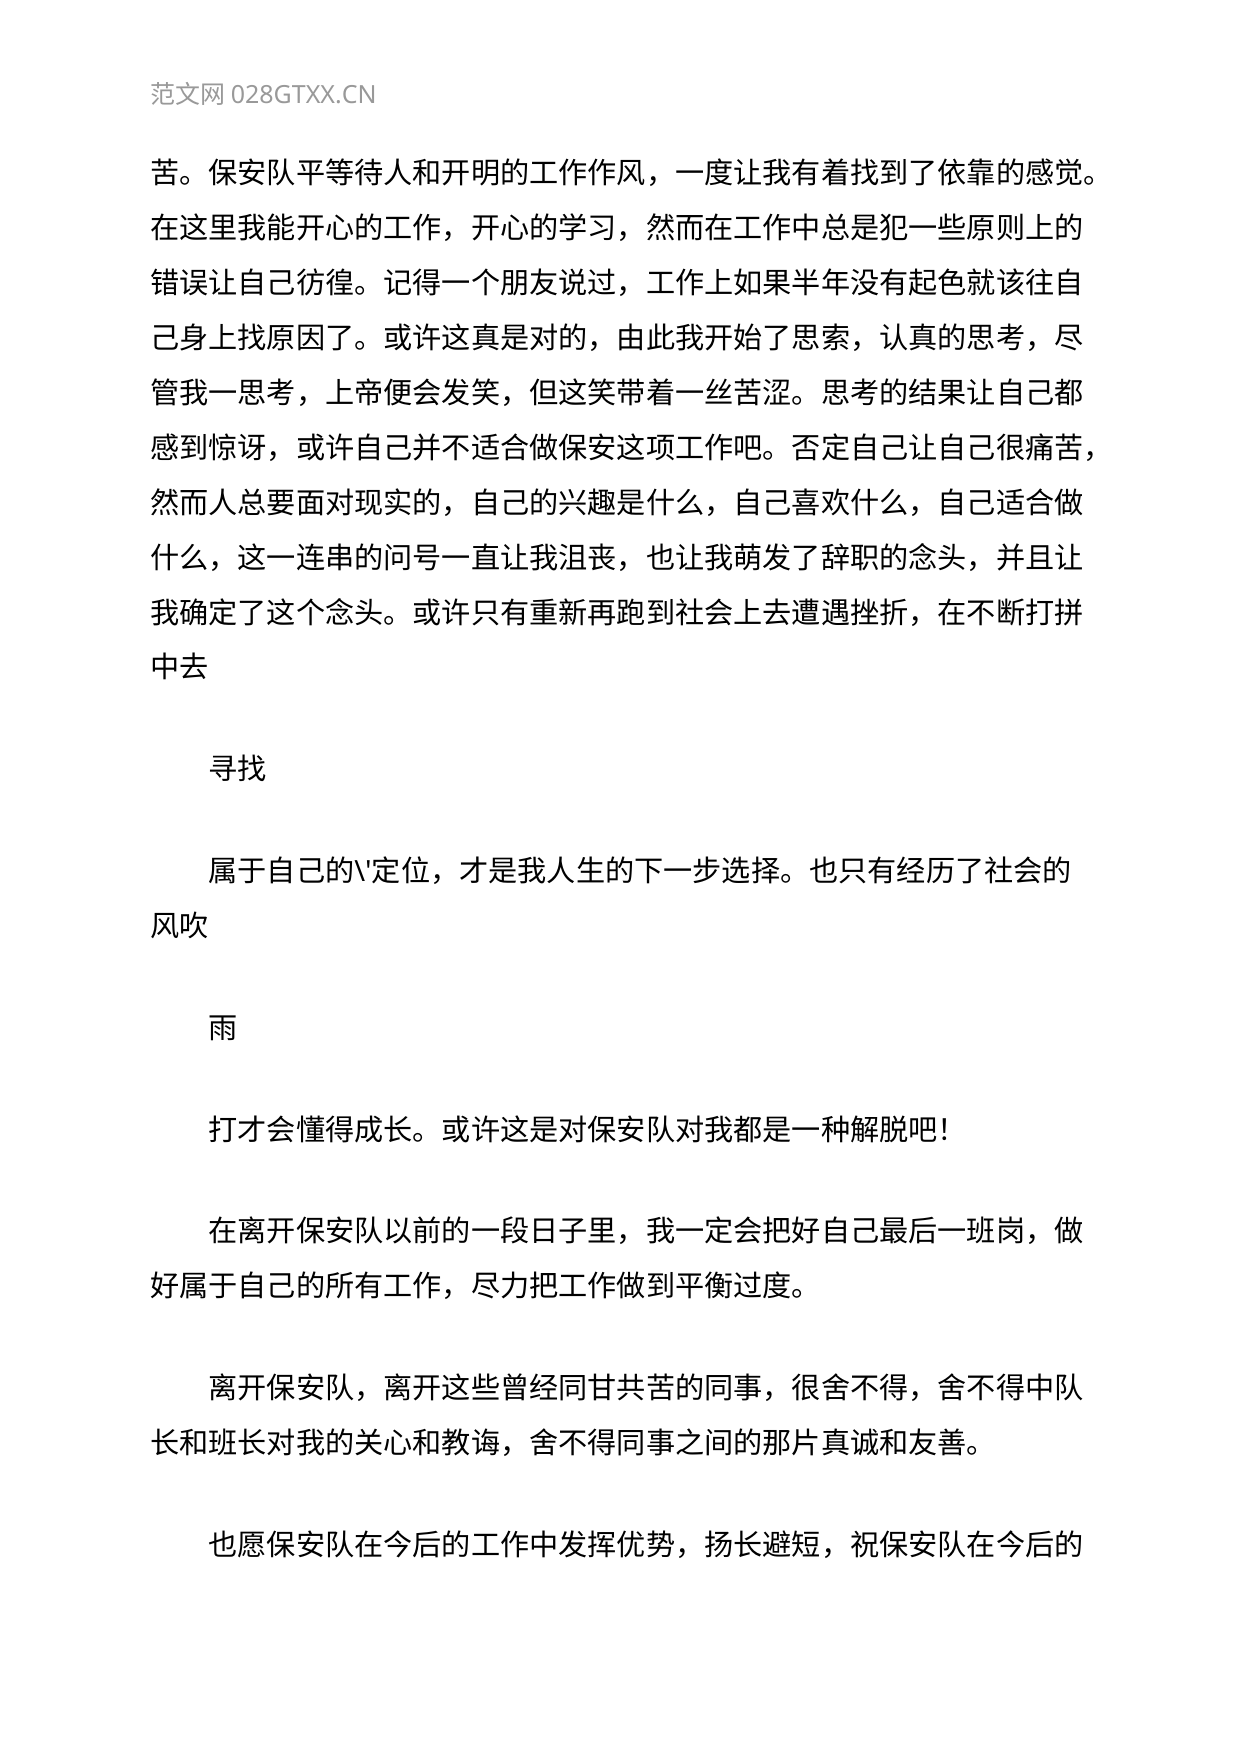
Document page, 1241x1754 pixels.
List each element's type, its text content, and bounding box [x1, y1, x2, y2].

text 在离开保安队以前的一段日子里，我一定会把好自己最后一班岗，做好属于自己的所有工作，尽力把工作做到平衡过度。 [150, 1208, 1090, 1305]
text 寻找 [150, 746, 1090, 788]
text 离开保安队，离开这些曾经同甘共苦的同事，很舍不得，舍不得中队长和班长对我的关心和教诲，舍不得同事之间的那片真诚和友善。 [150, 1364, 1090, 1462]
text 打才会懂得成长。或许这是对保安队对我都是一种解脱吧！ [150, 1106, 1090, 1148]
text 属于自己的\'定位，才是我人生的下一步选择。也只有经历了社会的风吹 [150, 848, 1090, 945]
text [150, 150, 1090, 686]
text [150, 1521, 1090, 1563]
text 雨 [150, 1004, 1090, 1047]
